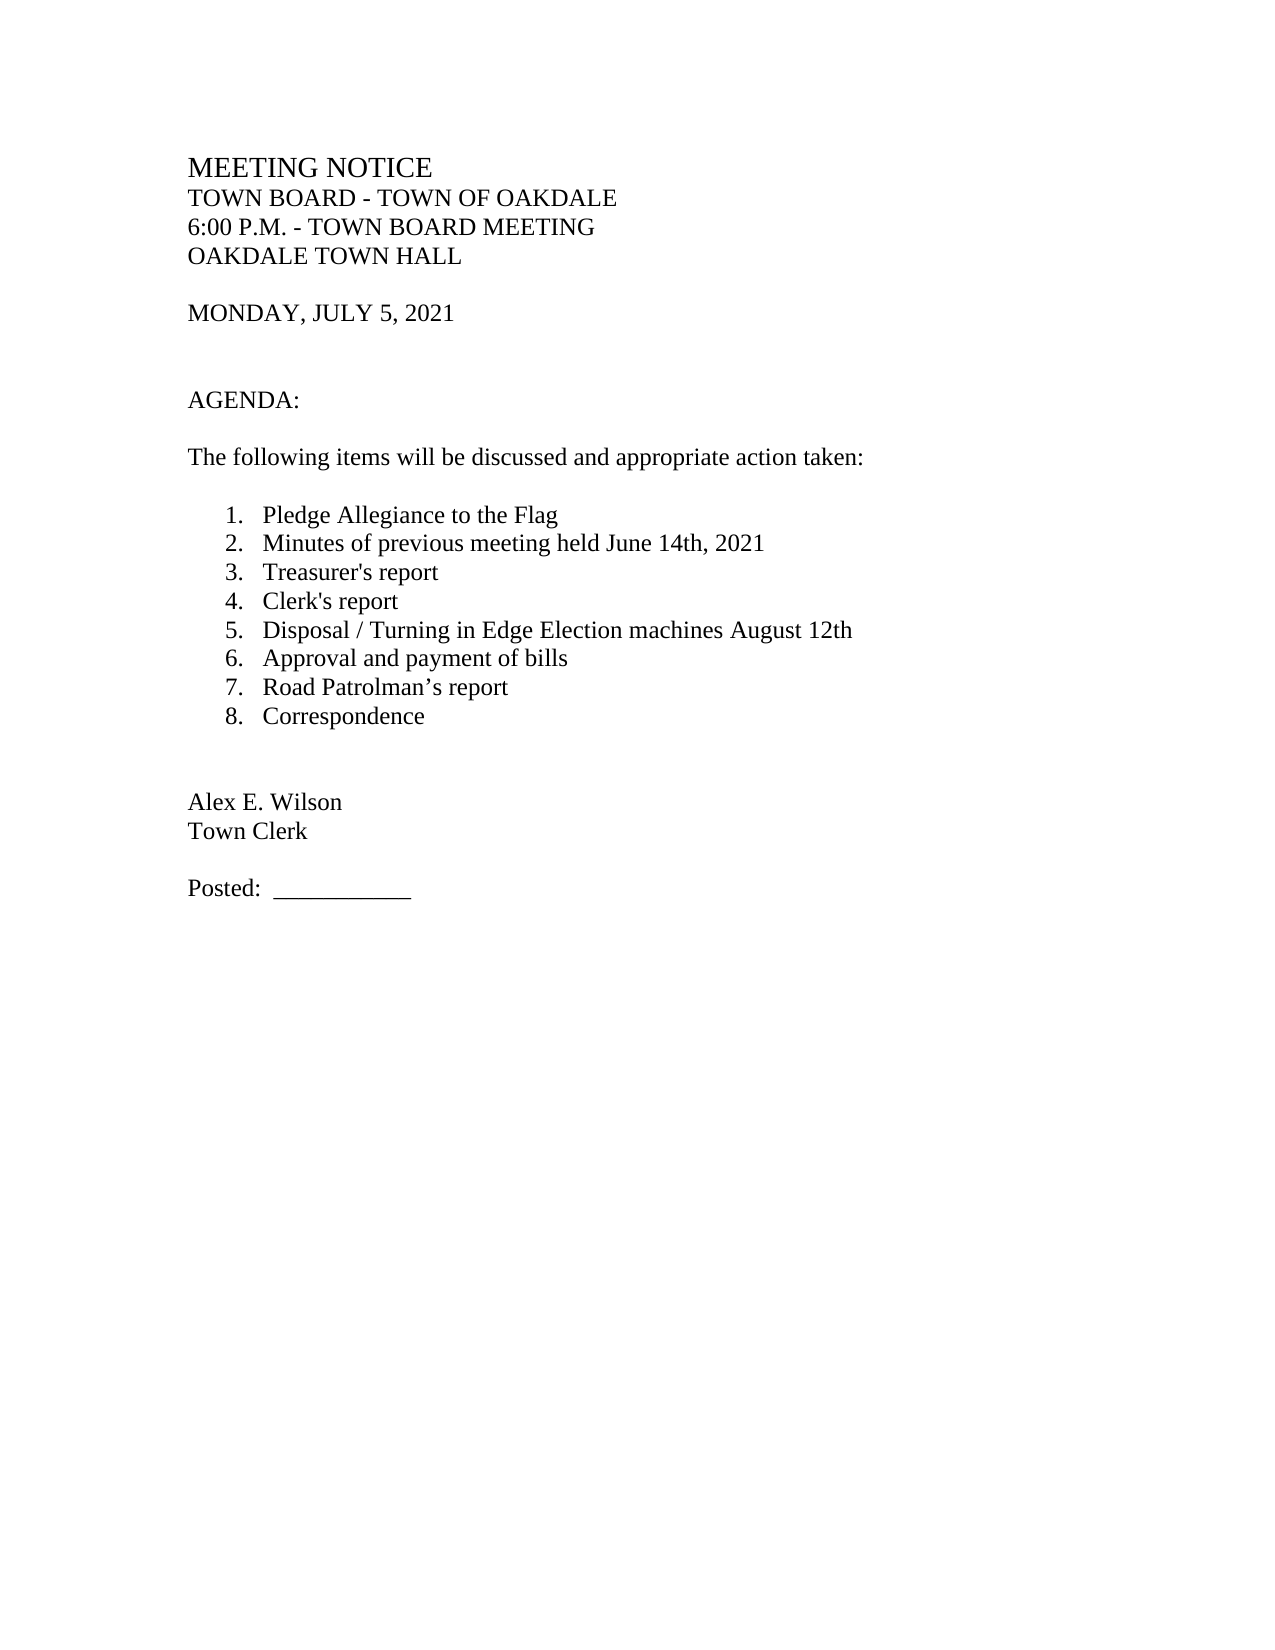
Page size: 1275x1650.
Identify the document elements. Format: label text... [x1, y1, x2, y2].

subtitle Town Clerk [187, 816, 1087, 845]
text Alex E. Wilson [187, 787, 1087, 816]
list Disposal / Turning in Edge Election machines August 12th [225, 615, 1087, 643]
text AGENDA: [187, 385, 1087, 413]
list Clerk's report [225, 586, 1087, 615]
text TOWN BOARD - TOWN OF OAKDALE [187, 183, 1087, 212]
list Road Patrolman’s report [225, 672, 1087, 701]
text MONDAY, JULY 5, 2021 [187, 298, 1087, 327]
text 6:00 P.M. - TOWN BOARD MEETING [187, 212, 1087, 241]
text Posted: ___________ [187, 873, 1087, 902]
text The following items will be discussed and appropriate action taken: [187, 442, 1087, 471]
text MEETING NOTICE [187, 150, 1087, 183]
list Correspondence [225, 701, 1087, 730]
list Pledge Allegiance to the Flag [225, 500, 1087, 528]
text OAKDALE TOWN HALL [187, 241, 1087, 270]
list Approval and payment of bills [225, 643, 1087, 672]
subtitle Minutes of previous meeting held June 14th, 2021 [225, 528, 1087, 557]
list Treasurer's report [225, 557, 1087, 586]
